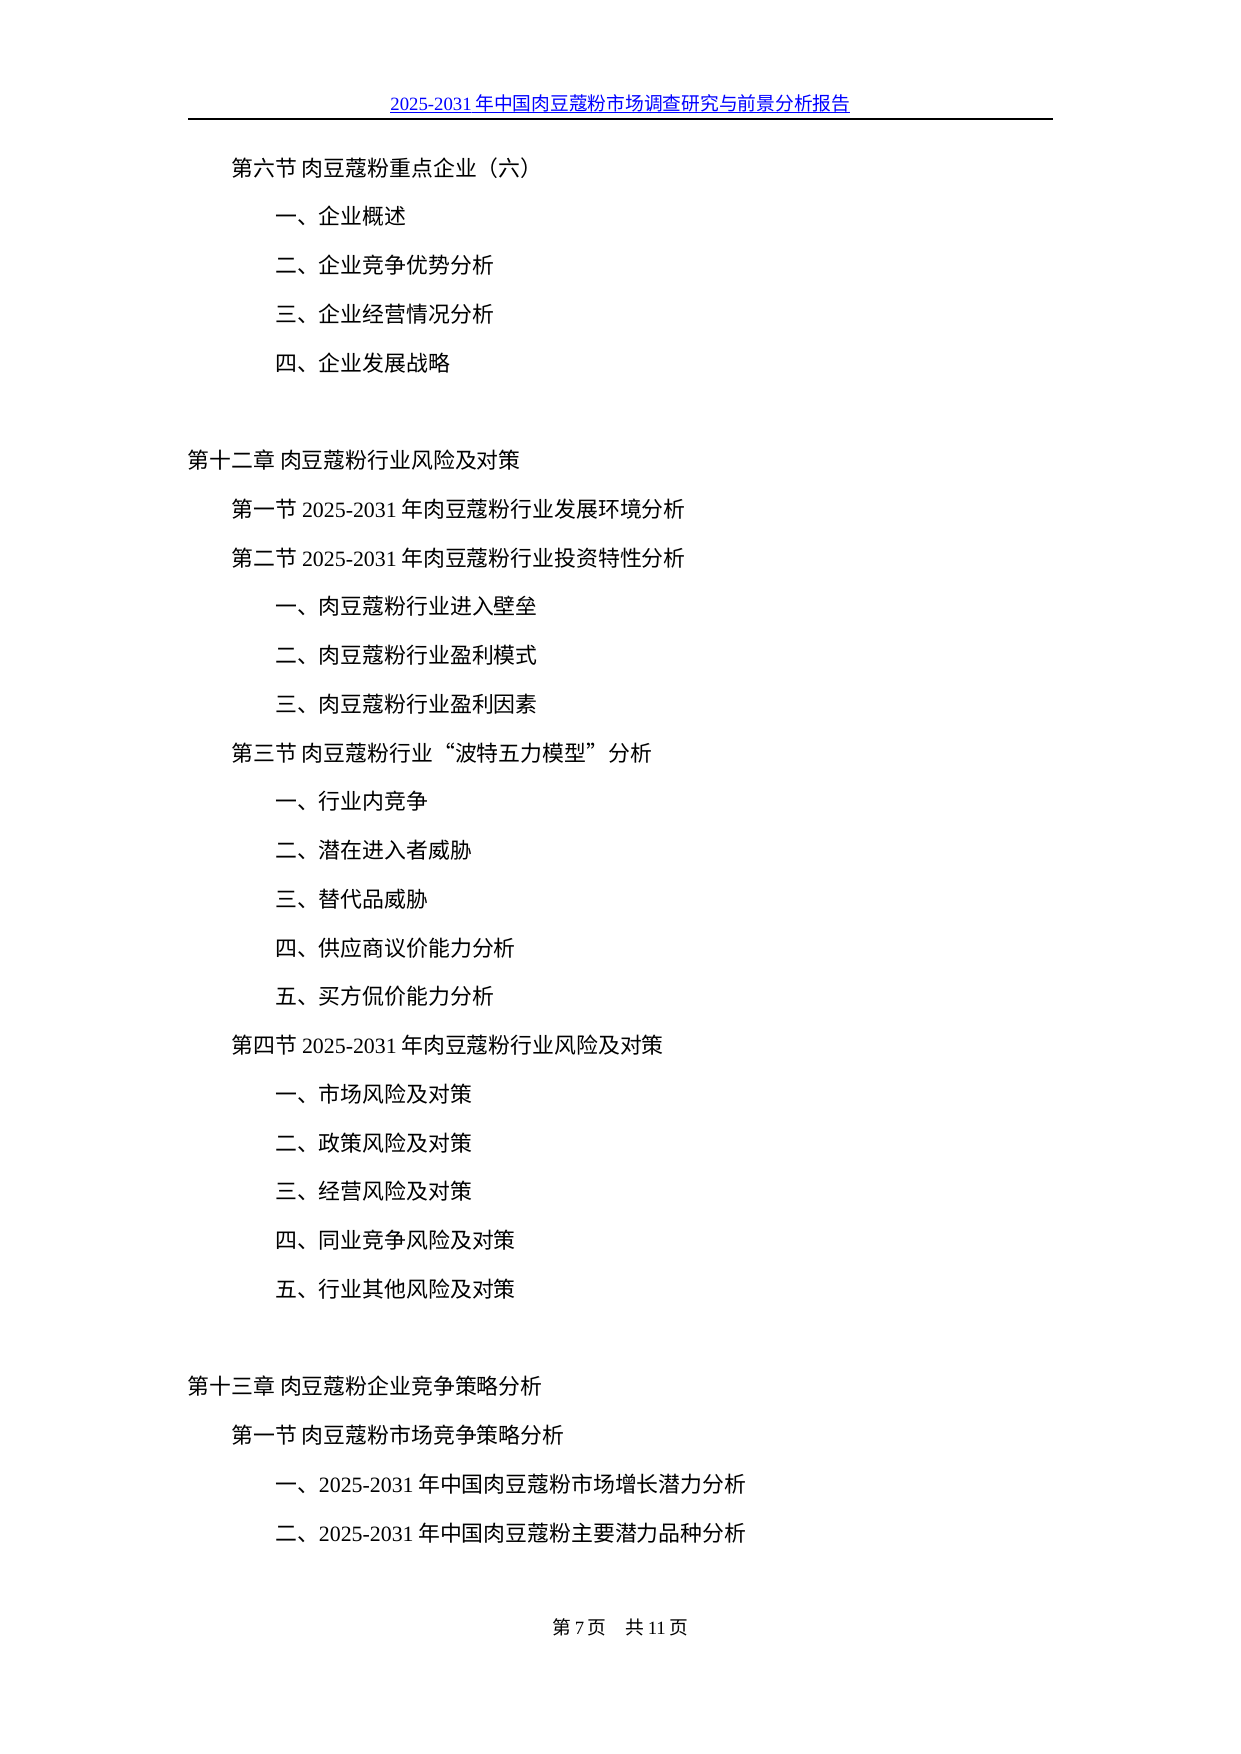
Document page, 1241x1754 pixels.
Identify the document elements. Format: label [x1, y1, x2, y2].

text [187, 150, 1053, 1548]
